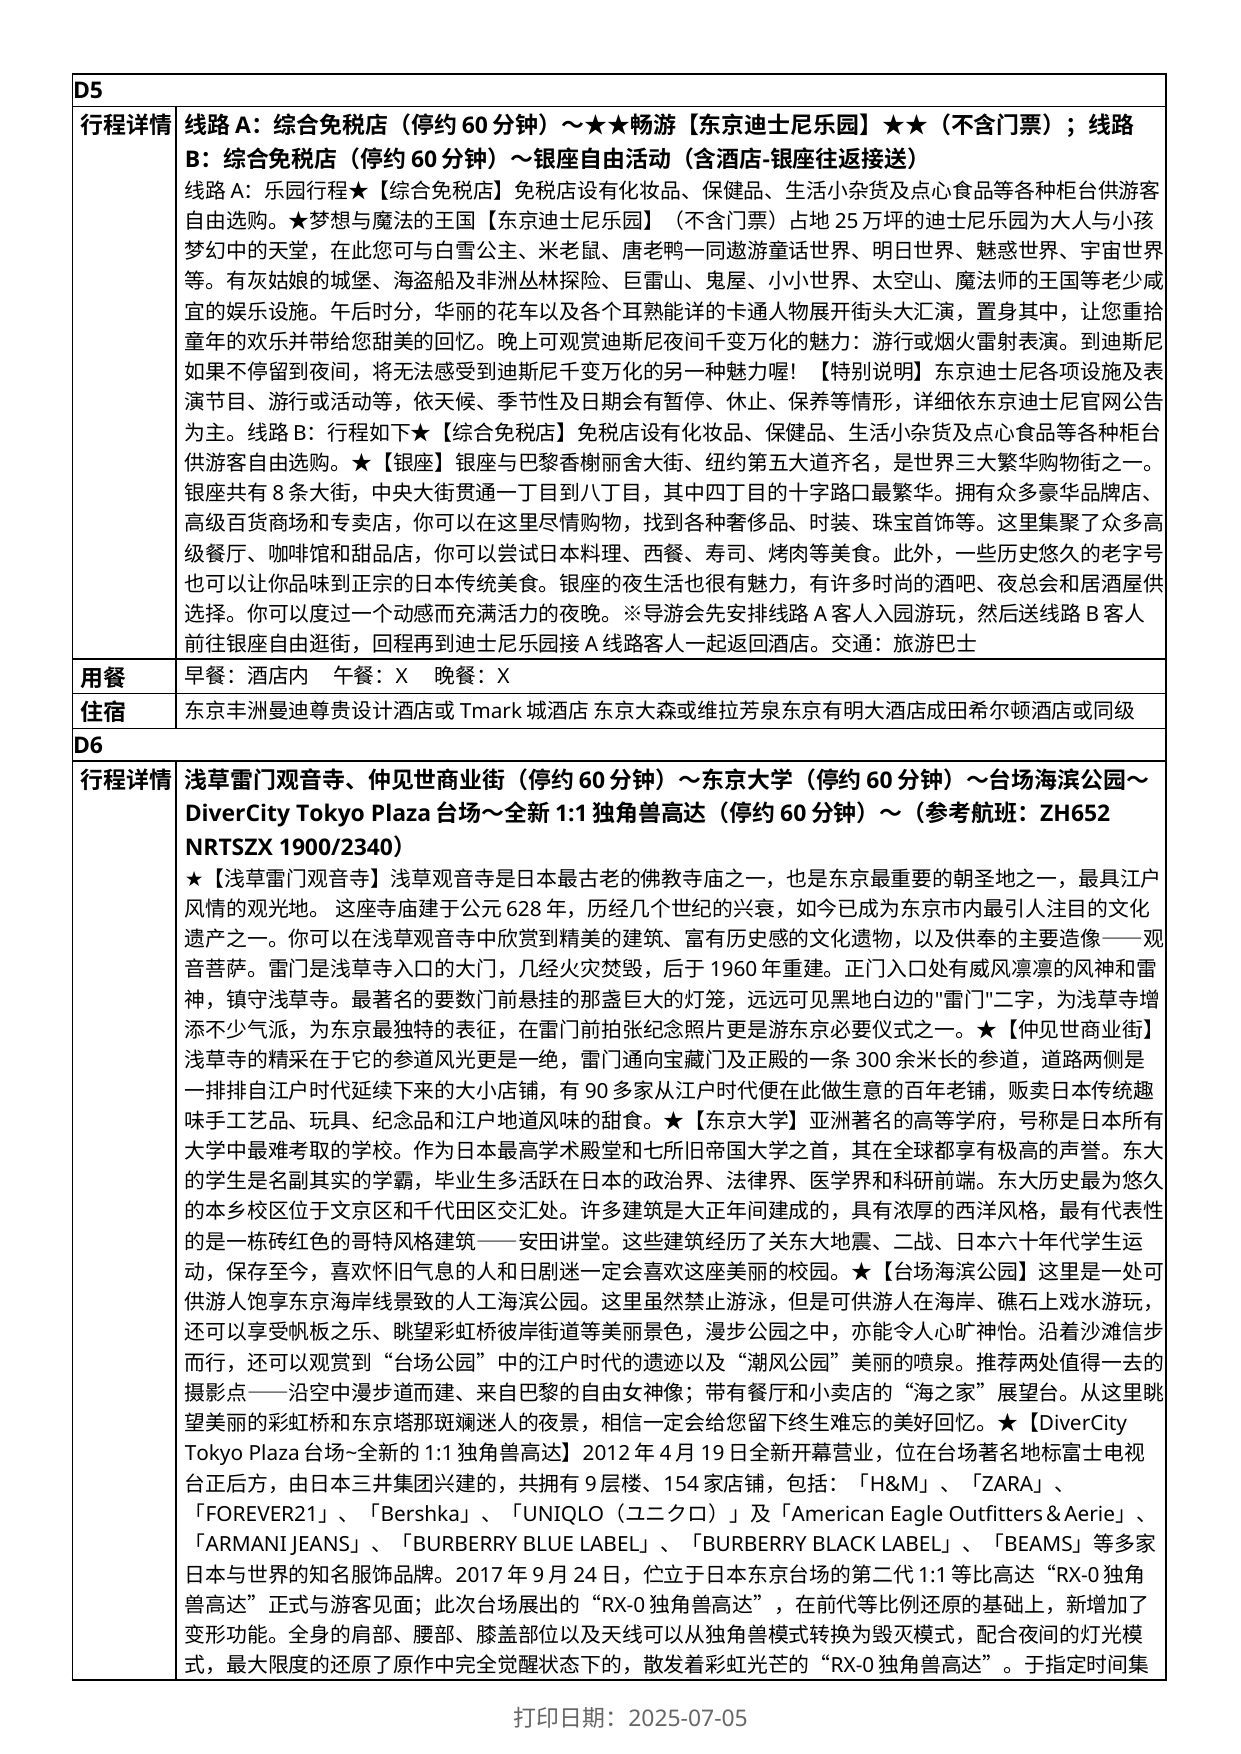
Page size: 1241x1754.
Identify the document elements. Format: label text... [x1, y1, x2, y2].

table_cell 早餐：酒店内 午餐：X 晚餐：X [177, 660, 1165, 693]
table_cell 住宿 [73, 694, 175, 727]
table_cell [177, 762, 1165, 1679]
table_cell 行程详情 [73, 762, 175, 1679]
table_cell 行程详情 [73, 107, 175, 658]
table_cell D6 [73, 729, 1165, 760]
table_cell 用餐 [73, 660, 175, 693]
table_cell D5 [73, 75, 1165, 106]
table_cell 线路A：综合免税店（停约60分钟）～★★畅游【东京迪士尼乐园】★★（不含门票）；线路B：综合免税店（停约60分钟）～银座自由活动（含酒店-银座往返接送） 线路A：乐园行程 [177, 107, 1165, 658]
table_cell 东京丰洲曼迪尊贵设计酒店或Tmark城酒店 东京大森或维拉芳泉东京有明大酒店成田希尔顿酒店或同级 [177, 694, 1165, 727]
